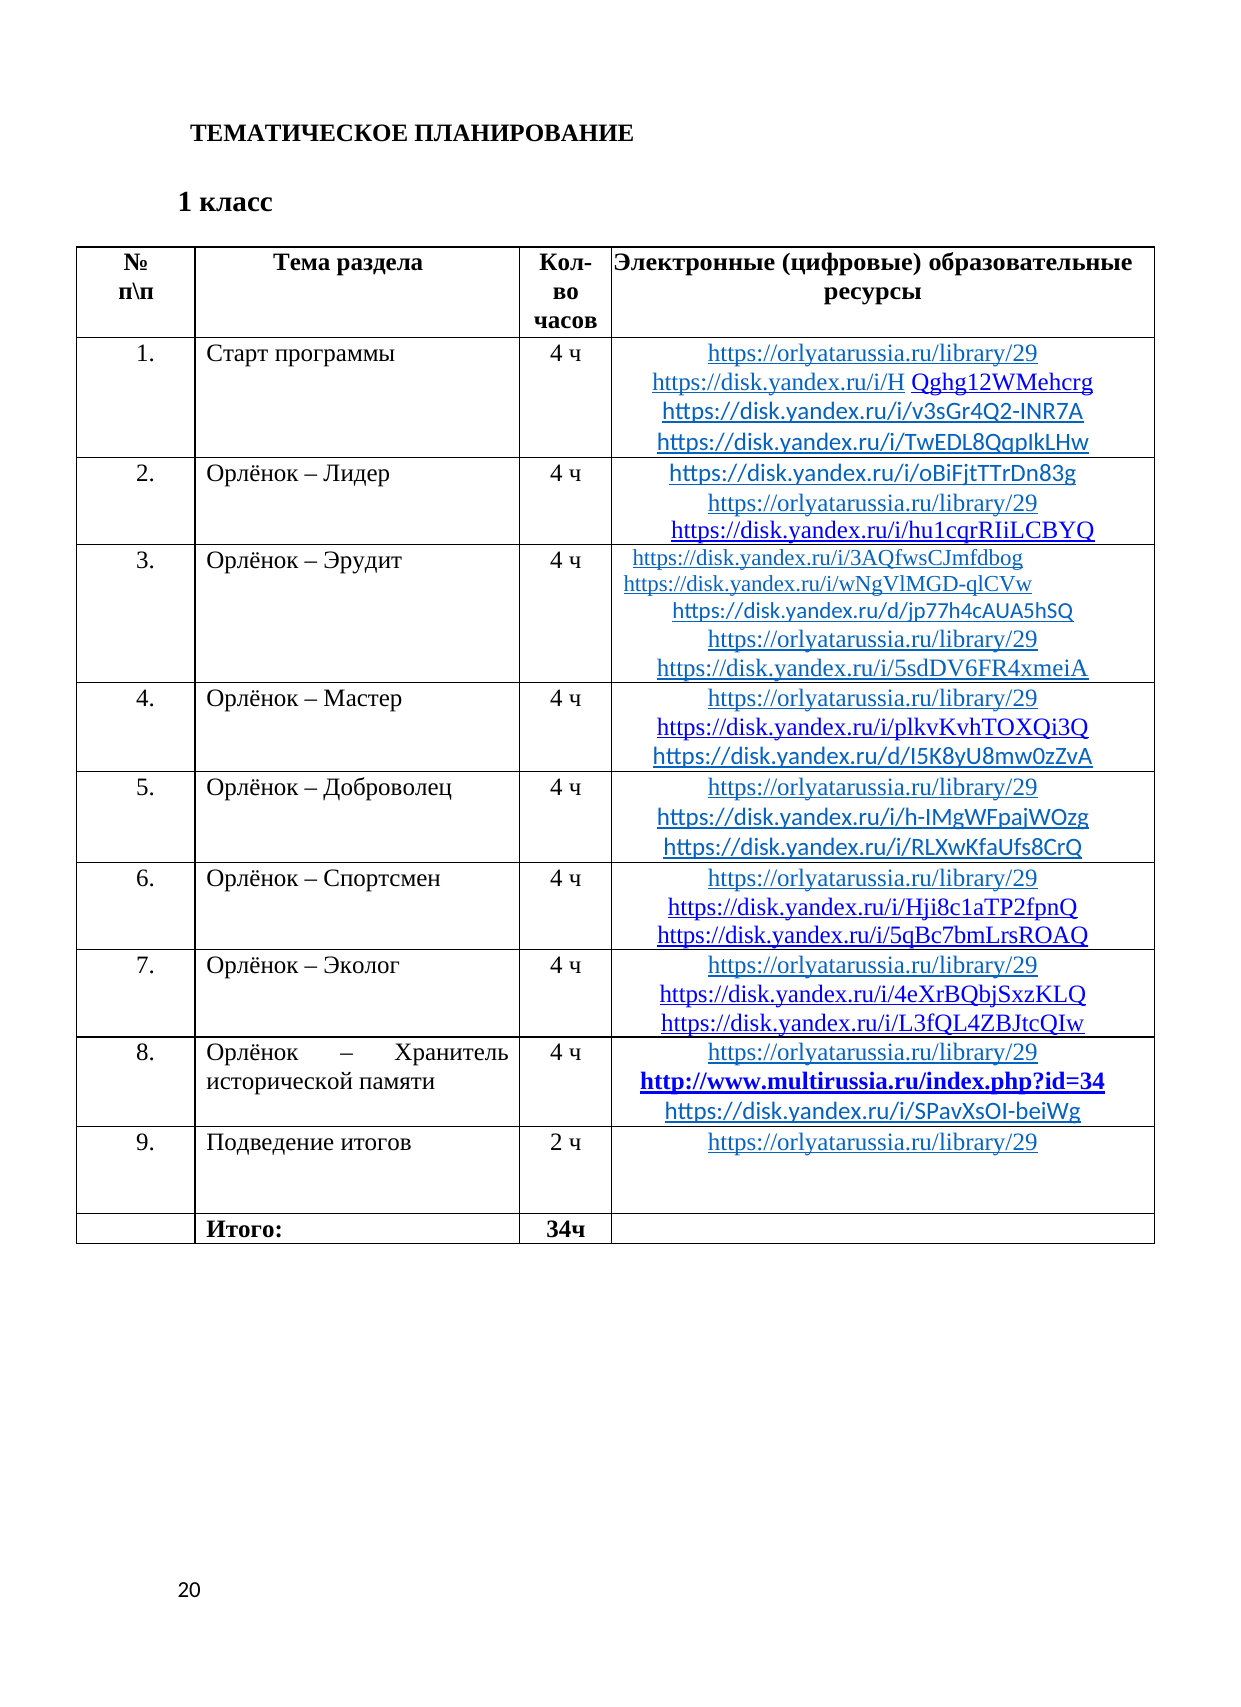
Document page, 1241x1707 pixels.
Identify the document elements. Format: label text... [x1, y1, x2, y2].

table_cell https://orlyatarussia.ru/library/29 http://www.multirussia.ru/index.php?id=34 https://disk.yandex.ru/i/SPavXsOI-beiWg [612, 1038, 1154, 1126]
table_cell 4 ч [520, 458, 611, 544]
table_header Тема раздела [196, 248, 519, 337]
table_cell [77, 683, 194, 771]
table_cell 4 ч [520, 1038, 611, 1126]
table_cell 4 ч [520, 683, 611, 771]
table_cell https://disk.yandex.ru/i/3AQfwsCJmfdbog https://disk.yandex.ru/i/wNgVlMGD-qlCVw https://disk.yandex.ru/d/jp77h4cAUA5hSQ https://orlyatarussia.ru/library/29 https://disk.yandex.ru/i/5sdDV6FR4xmeiA [612, 545, 1154, 682]
table_cell https://orlyatarussia.ru/library/29 https://disk.yandex.ru/i/Hji8c1aTP2fpnQ https://disk.yandex.ru/i/5qBc7bmLrsROAQ [612, 863, 1154, 949]
table_cell [77, 863, 194, 949]
table_cell Орлёнок – Эколог [196, 950, 519, 1036]
table_cell Подведение итогов [196, 1127, 519, 1213]
table_cell 4 ч [520, 863, 611, 949]
table_cell https://orlyatarussia.ru/library/29 https://disk.yandex.ru/i/4eXrBQbjSxzKLQ https://disk.yandex.ru/i/L3fQL4ZBJtcQIw [612, 950, 1154, 1036]
table_cell [77, 1214, 194, 1243]
table_cell https://orlyatarussia.ru/library/29 https://disk.yandex.ru/i/H Qghg12WMehcrg https://disk.yandex.ru/i/v3sGr4Q2-INR7A https://disk.yandex.ru/i/TwEDL8QqpIkLHw [612, 338, 1154, 457]
table_cell [77, 458, 194, 544]
table_cell Орлёнок – Доброволец [196, 772, 519, 862]
table_cell Итого: [196, 1214, 519, 1243]
table_cell [77, 338, 194, 457]
table_cell [77, 950, 194, 1036]
table_cell Старт программы [196, 338, 519, 457]
table_cell https://orlyatarussia.ru/library/29 https://disk.yandex.ru/i/h-IMgWFpajWOzg https://disk.yandex.ru/i/RLXwKfaUfs8CrQ [612, 772, 1154, 862]
table_cell 34ч [520, 1214, 611, 1243]
table_header Кол-во часов [520, 248, 611, 337]
table_cell 4 ч [520, 545, 611, 682]
table_cell [612, 1214, 1154, 1243]
table_cell 4 ч [520, 950, 611, 1036]
table_cell [77, 772, 194, 862]
table_cell Орлёнок – Мастер [196, 683, 519, 771]
table_cell [77, 1038, 194, 1126]
table_cell 4 ч [520, 772, 611, 862]
text 1 класс [177, 184, 1152, 218]
table_cell [77, 1127, 194, 1213]
table_cell Орлёнок – Хранитель исторической памяти [196, 1038, 519, 1126]
table_cell Орлёнок – Лидер [196, 458, 519, 544]
table_cell Орлёнок – Спортсмен [196, 863, 519, 949]
table_cell Орлёнок – Эрудит [196, 545, 519, 682]
table_cell [77, 545, 194, 682]
table_cell https://orlyatarussia.ru/library/29 [612, 1127, 1154, 1213]
table_cell https://disk.yandex.ru/i/oBiFjtTTrDn83g https://orlyatarussia.ru/library/29 https://disk.yandex.ru/i/hu1cqrRIiLCBYQ [612, 458, 1154, 544]
table_cell https://orlyatarussia.ru/library/29 https://disk.yandex.ru/i/plkvKvhTOXQi3Q https://disk.yandex.ru/d/I5K8yU8mw0zZvA [612, 683, 1154, 771]
table_header № п\п [77, 248, 194, 337]
table_cell 2 ч [520, 1127, 611, 1213]
table_header Электронные (цифровые) образовательные ресурсы [612, 248, 1154, 337]
table_cell 4 ч [520, 338, 611, 457]
text ТЕМАТИЧЕСКОЕ ПЛАНИРОВАНИЕ [190, 118, 1152, 147]
